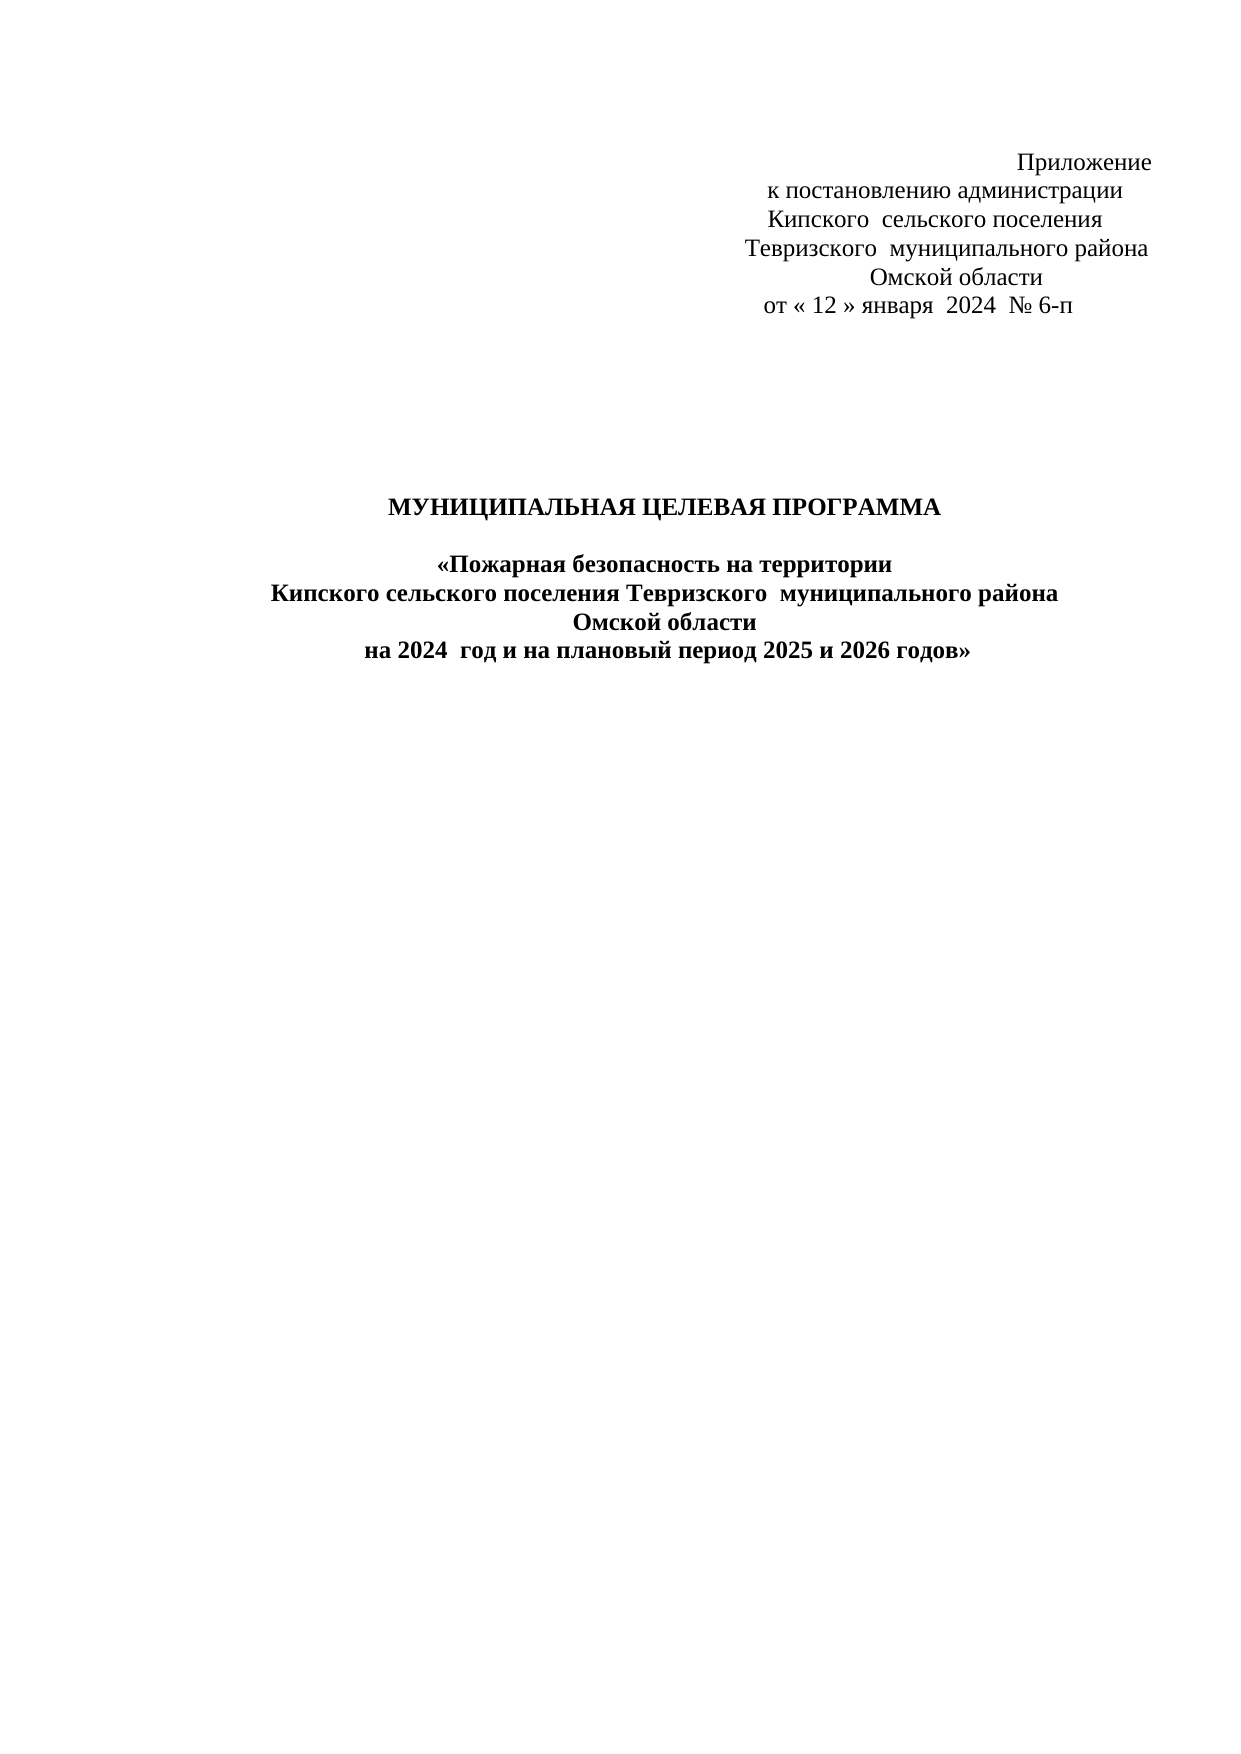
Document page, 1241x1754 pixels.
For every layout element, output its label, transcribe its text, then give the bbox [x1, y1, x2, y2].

text Омской области [177, 262, 1152, 291]
text Приложение [177, 147, 1152, 176]
text «Пожарная безопасность на территории [177, 549, 1152, 578]
text к постановлению администрации [177, 176, 1152, 204]
text Кипского сельского поселения Тевризского муниципального района [177, 578, 1152, 607]
text Омской области [177, 607, 1152, 636]
text МУНИЦИПАЛЬНАЯ ЦЕЛЕВАЯ ПРОГРАММА [177, 492, 1152, 521]
text Кипского сельского поселения [767, 204, 1152, 233]
text Тевризского муниципального района [177, 233, 1152, 262]
text на 2024 год и на плановый период 2025 и 2026 годов» [177, 636, 1152, 664]
text от « 12 » января 2024 № 6-п [177, 291, 1152, 319]
